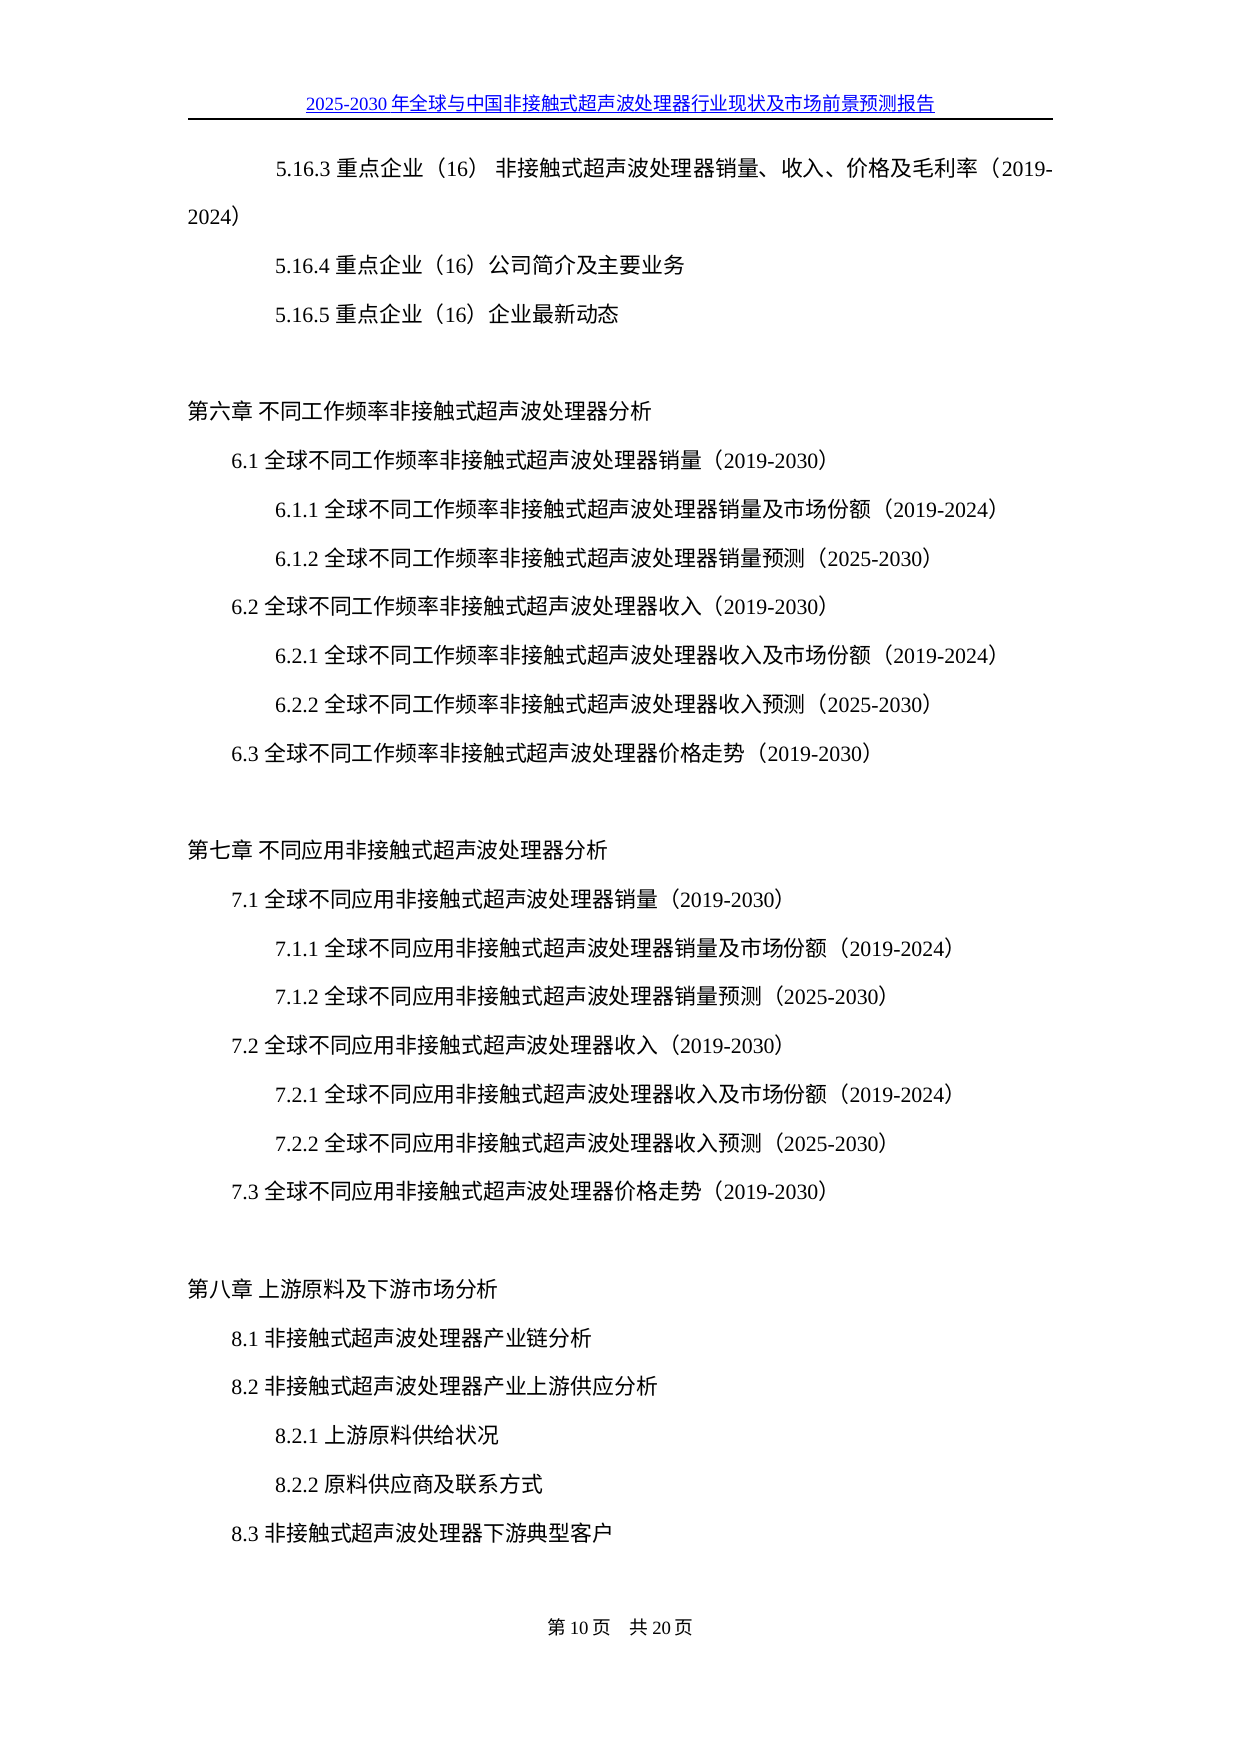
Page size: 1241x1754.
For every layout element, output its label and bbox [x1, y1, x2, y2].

text [187, 150, 1053, 1548]
